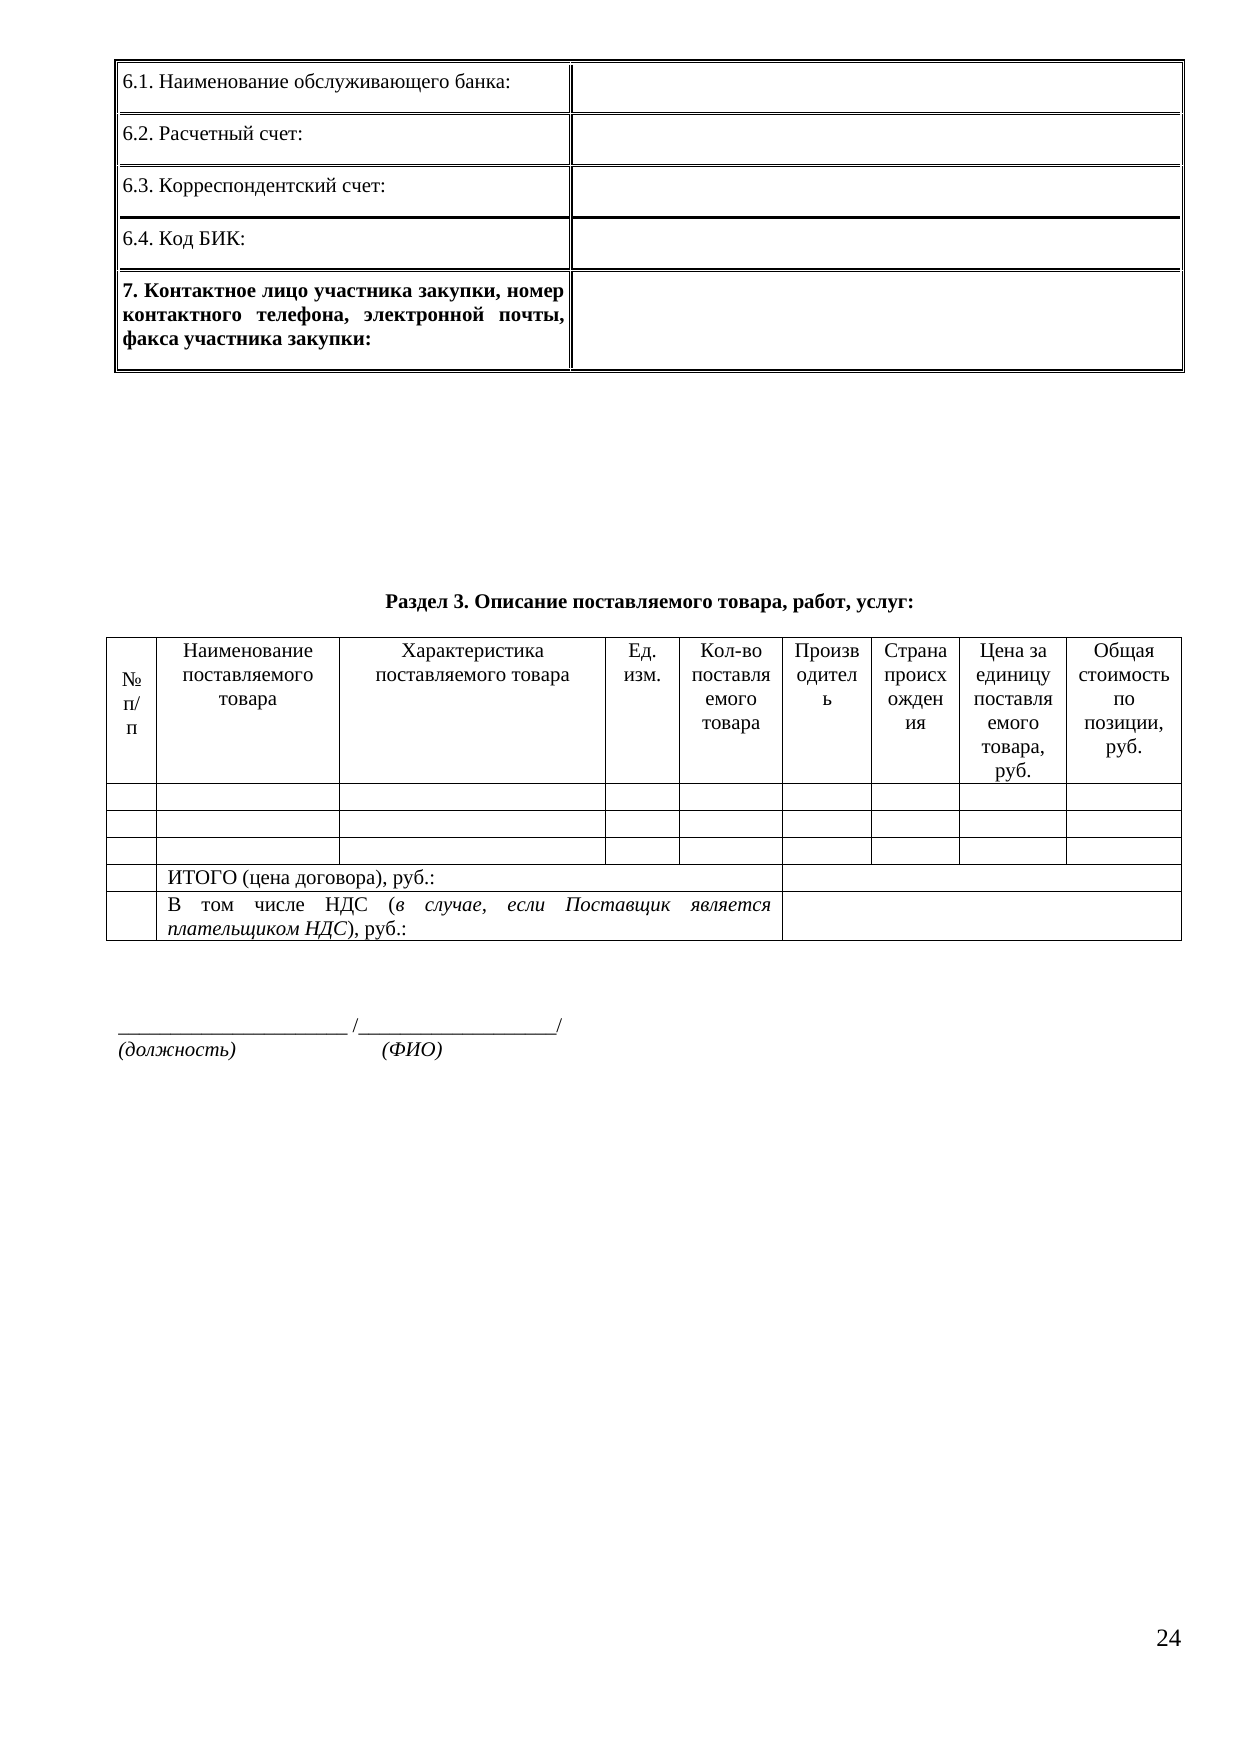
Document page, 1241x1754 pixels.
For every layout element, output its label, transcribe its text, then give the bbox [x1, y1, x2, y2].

table_cell [606, 811, 679, 837]
table_cell [107, 784, 156, 809]
table_cell [783, 811, 871, 837]
table_cell [783, 892, 1181, 940]
table_cell В том числе НДС (в случае, если Поставщик является плательщиком НДС), руб.: [157, 892, 782, 940]
table_cell [340, 784, 605, 809]
table_header Кол-во поставляемого товара [680, 638, 782, 782]
table_cell [960, 811, 1066, 837]
text (должность) (ФИО) [118, 1037, 1181, 1061]
table_header № п/п [107, 638, 156, 782]
table_cell [783, 838, 871, 864]
table_header Производитель [783, 638, 871, 782]
table_cell [1067, 811, 1181, 837]
table_cell [783, 784, 871, 809]
table_header Страна происхождения [872, 638, 959, 782]
table_cell [571, 63, 1182, 111]
table_cell ИТОГО (цена договора), руб.: [157, 865, 782, 891]
table_cell [571, 268, 1182, 369]
table_cell 6.4. Код БИК: [118, 216, 569, 268]
table_cell [606, 838, 679, 864]
table_cell [340, 811, 605, 837]
table_cell [680, 811, 782, 837]
table_header Ед. изм. [606, 638, 679, 782]
table_cell [960, 784, 1066, 809]
table_cell 6.2. Расчетный счет: [118, 111, 569, 164]
table_header Общая стоимость по позиции, руб. [1067, 638, 1181, 782]
table_cell 6.3. Корреспондентский счет: [116, 164, 571, 216]
table_cell [606, 784, 679, 809]
table_cell [571, 164, 1183, 216]
table_cell [960, 838, 1066, 864]
table_cell [680, 784, 782, 809]
table_cell [1067, 784, 1181, 809]
text ______________________ /___________________/ [118, 1013, 1181, 1037]
table_cell [783, 865, 1181, 891]
table_cell [573, 216, 1182, 268]
table_header Наименование поставляемого товара [157, 638, 339, 782]
table_cell [107, 892, 156, 940]
table_cell [872, 784, 959, 809]
table_cell [573, 111, 1182, 164]
table_cell [872, 838, 959, 864]
table_cell 6.1. Наименование обслуживающего банка: [118, 61, 571, 111]
text Раздел 3. Описание поставляемого товара, работ, услуг: [118, 589, 1181, 613]
table_header Характеристика поставляемого товара [340, 638, 605, 782]
table_cell [680, 838, 782, 864]
table_cell [107, 811, 156, 837]
table_cell 7. Контактное лицо участника закупки, номер контактного телефона, электронной почты, факса участника закупки: [118, 268, 571, 369]
table_cell [157, 811, 339, 837]
table_header Цена за единицу поставляемого товара, руб. [960, 638, 1066, 782]
table_cell [340, 838, 605, 864]
table_cell [157, 838, 339, 864]
table_cell [107, 838, 156, 864]
table_cell [157, 784, 339, 809]
table_cell [872, 811, 959, 837]
table_cell [1067, 838, 1181, 864]
table_cell [107, 865, 156, 891]
